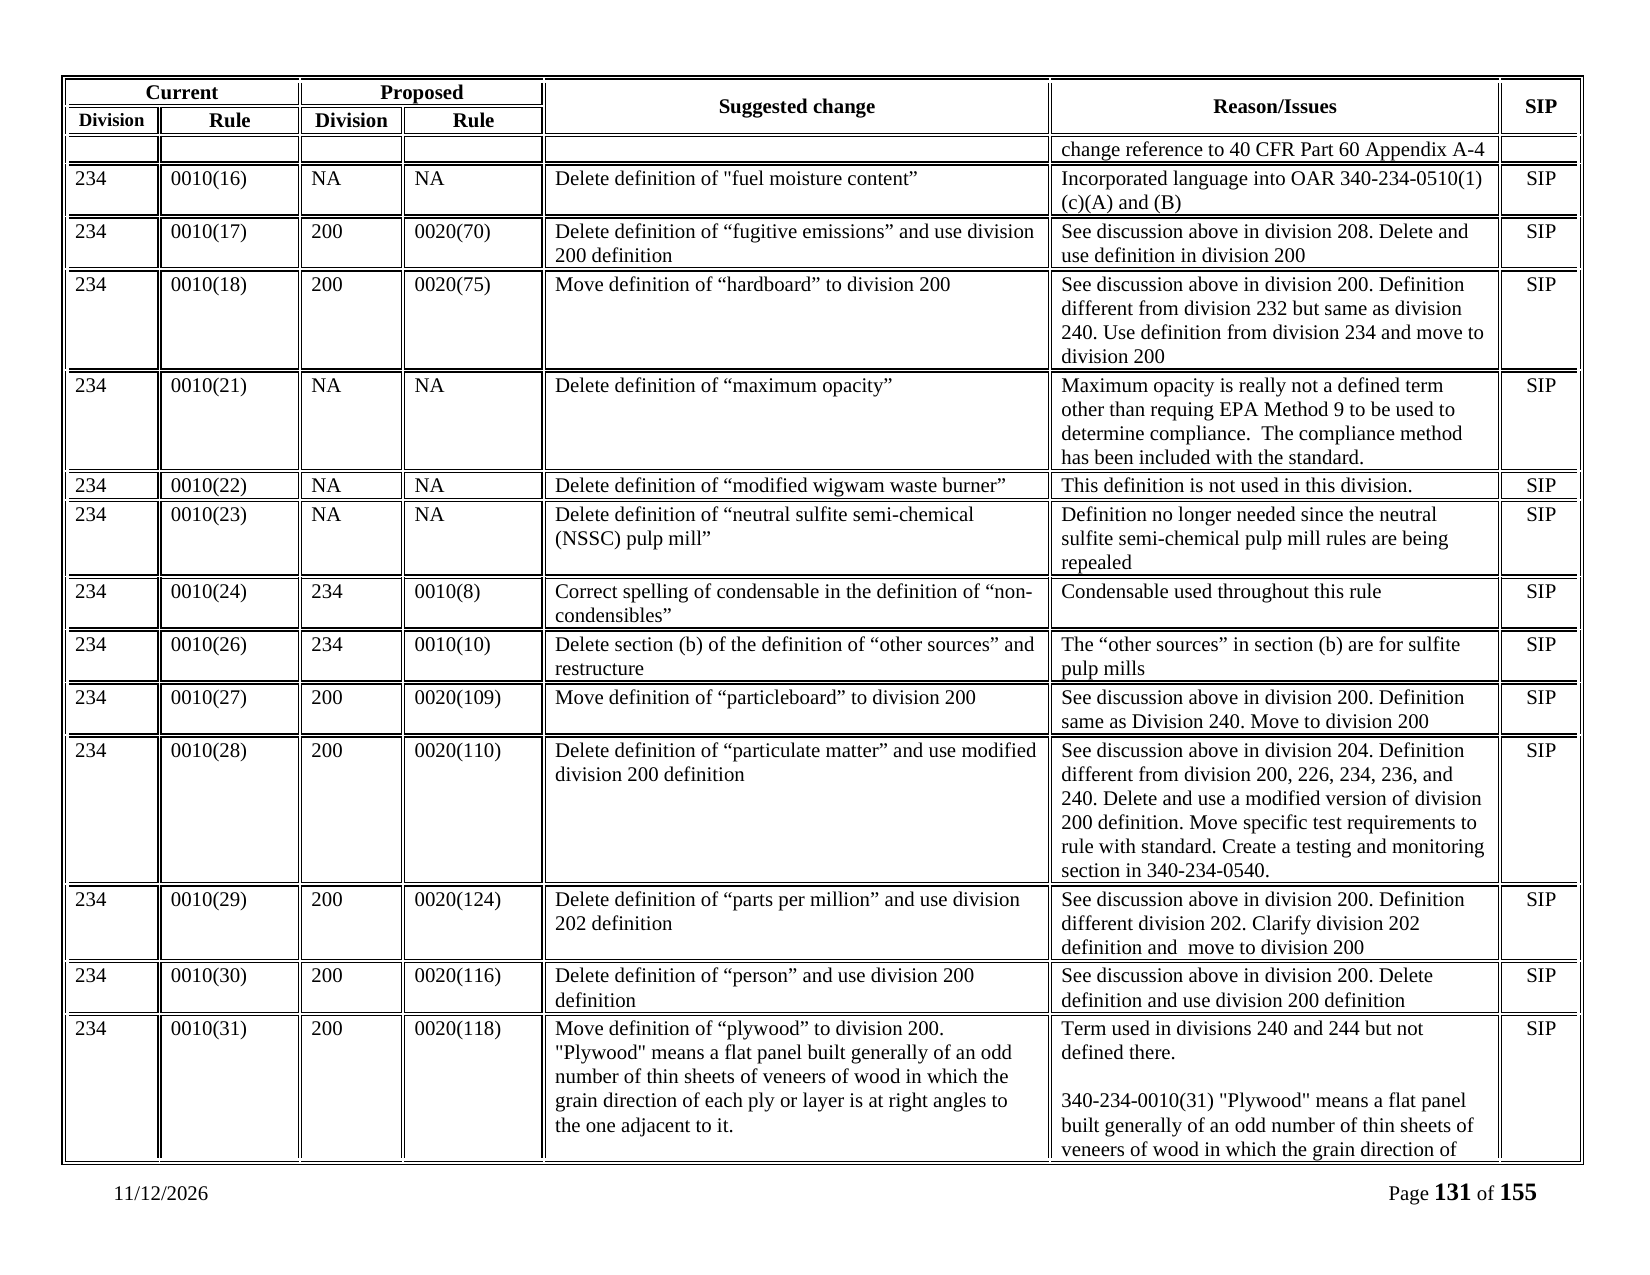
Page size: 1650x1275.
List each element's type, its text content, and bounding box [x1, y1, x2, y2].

table_header Reason/Issues [1050, 77, 1500, 132]
table_cell Division [302, 108, 401, 132]
table_header Current [64, 77, 300, 104]
table_cell Rule [162, 108, 298, 132]
table_cell Division [64, 104, 159, 132]
table_header SIP [1500, 79, 1580, 132]
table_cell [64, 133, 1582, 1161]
table_header Proposed [300, 77, 544, 104]
table_cell Rule [405, 108, 541, 132]
table_header Suggested change [544, 77, 1050, 132]
